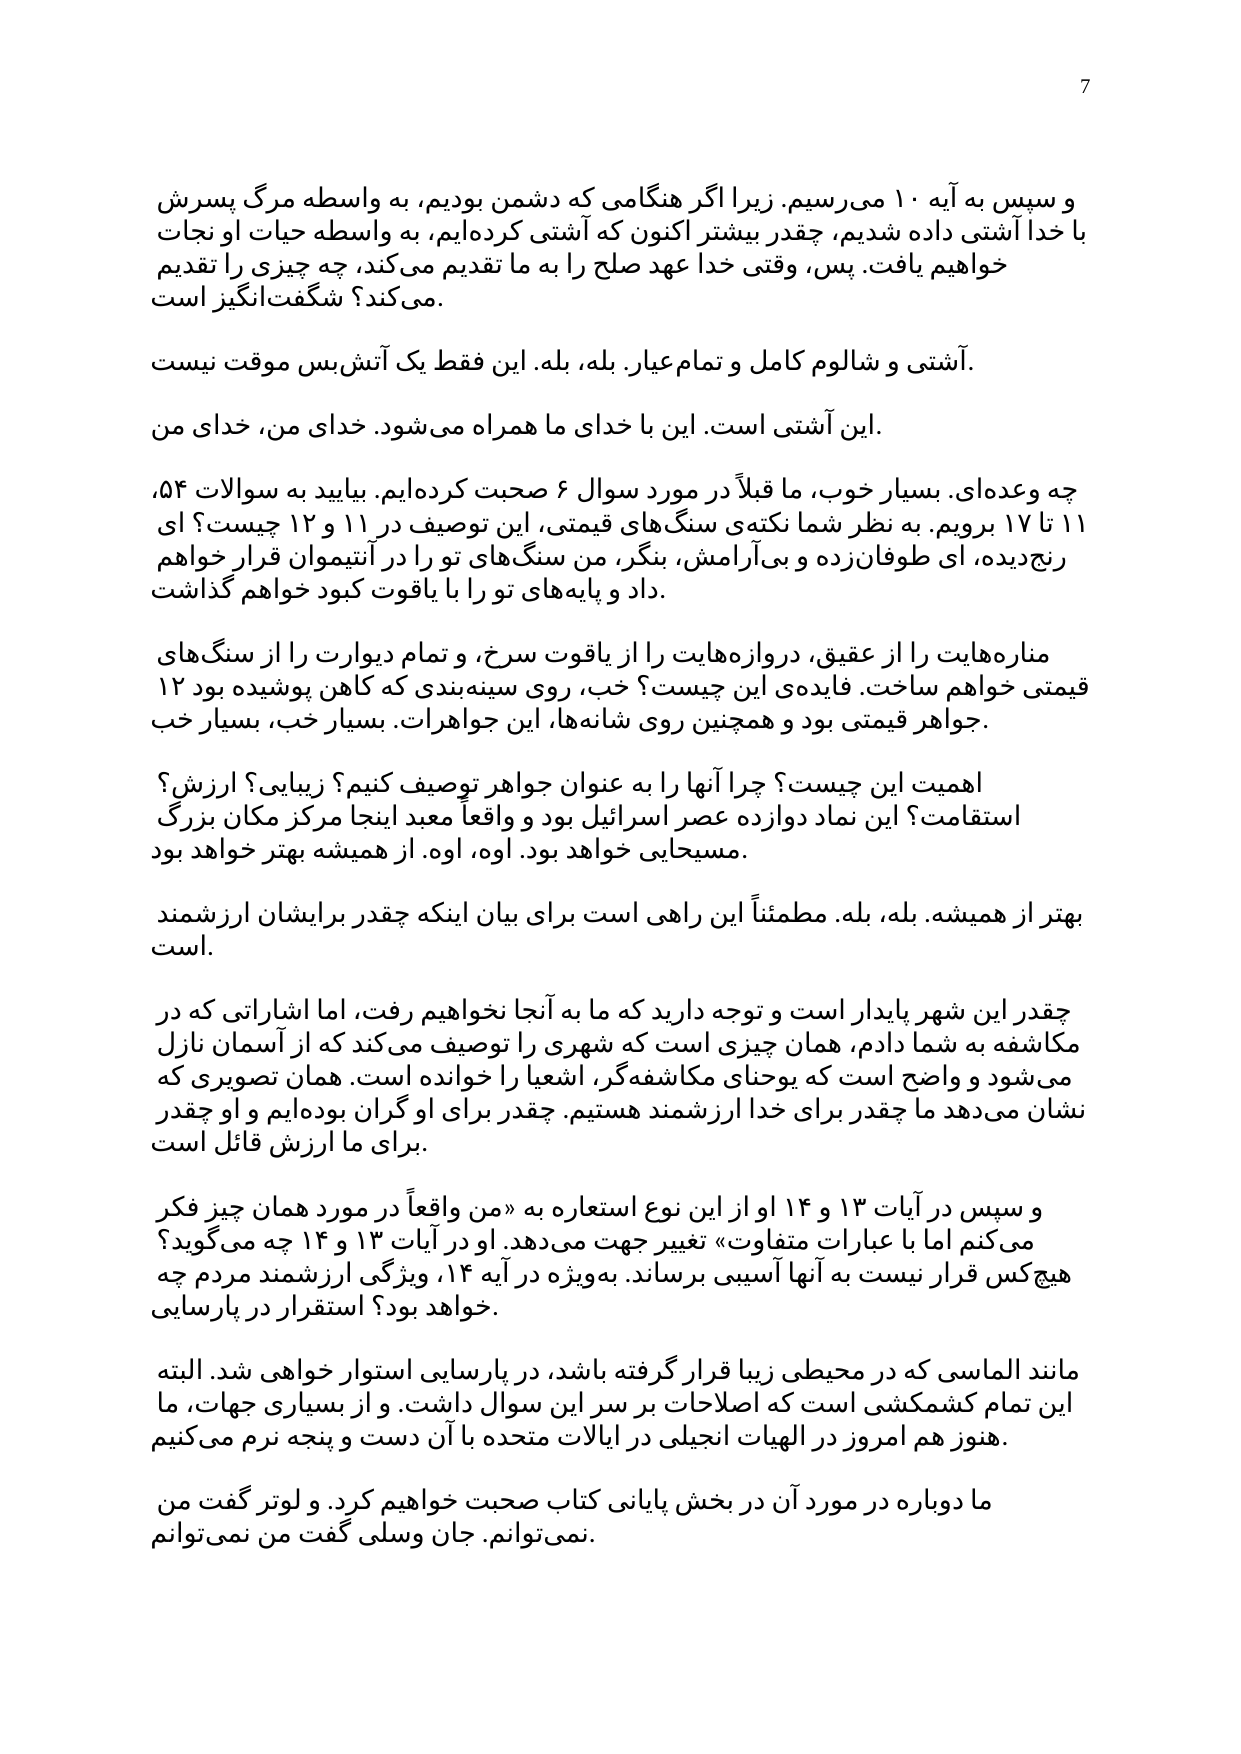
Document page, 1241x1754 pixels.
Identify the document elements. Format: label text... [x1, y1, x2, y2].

text مناره‌هایت را از عقیق، دروازه‌هایت را از یاقوت سرخ، و تمام دیوارت را از سنگ‌های قیمتی خواهم ساخت. فایده‌ی این چیست؟ خب، روی سینه‌بندی که کاهن پوشیده بود ۱۲ جواهر قیمتی بود و همچنین روی شانه‌ها، این جواهرات. بسیار خب، بسیار خب. [150, 636, 1090, 735]
text چه وعده‌ای. بسیار خوب، ما قبلاً در مورد سوال ۶ صحبت کرده‌ایم. بیایید به سوالات ۵۴، ۱۱ تا ۱۷ برویم. به نظر شما نکته‌ی سنگ‌های قیمتی، این توصیف در ۱۱ و ۱۲ چیست؟ ای رنج‌دیده، ای طوفان‌زده و بی‌آرامش، بنگر، من سنگ‌های تو را در آنتیموان قرار خواهم داد و پایه‌های تو را با یاقوت کبود خواهم گذاشت. [150, 473, 1090, 605]
text این آشتی است. این با خدای ما همراه می‌شود. خدای من، خدای من. [150, 408, 1090, 442]
text آشتی و شالوم کامل و تمام‌عیار. بله، بله. این فقط یک آتش‌بس موقت نیست. [150, 344, 1090, 377]
text مانند الماسی که در محیطی زیبا قرار گرفته باشد، در پارسایی استوار خواهی شد. البته این تمام کشمکشی است که اصلاحات بر سر این سوال داشت. و از بسیاری جهات، ما هنوز هم امروز در الهیات انجیلی در ایالات متحده با آن دست و پنجه نرم می‌کنیم. [150, 1353, 1090, 1452]
text و سپس به آیه ۱۰ می‌رسیم. زیرا اگر هنگامی که دشمن بودیم، به واسطه مرگ پسرش با خدا آشتی داده شدیم، چقدر بیشتر اکنون که آشتی کرده‌ایم، به واسطه حیات او نجات خواهیم یافت. پس، وقتی خدا عهد صلح را به ما تقدیم می‌کند، چه چیزی را تقدیم می‌کند؟ شگفت‌انگیز است. [150, 181, 1090, 313]
text بهتر از همیشه. بله، بله. مطمئناً این راهی است برای بیان اینکه چقدر برایشان ارزشمند است. [150, 896, 1090, 962]
text اهمیت این چیست؟ چرا آنها را به عنوان جواهر توصیف کنیم؟ زیبایی؟ ارزش؟ استقامت؟ این نماد دوازده عصر اسرائیل بود و واقعاً معبد اینجا مرکز مکان بزرگ مسیحایی خواهد بود. اوه، اوه. از همیشه بهتر خواهد بود. [150, 766, 1090, 865]
text ما دوباره در مورد آن در بخش پایانی کتاب صحبت خواهیم کرد. و لوتر گفت من نمی‌توانم. جان وسلی گفت من نمی‌توانم. [150, 1483, 1090, 1549]
text و سپس در آیات ۱۳ و ۱۴ او از این نوع استعاره به «من واقعاً در مورد همان چیز فکر می‌کنم اما با عبارات متفاوت» تغییر جهت می‌دهد. او در آیات ۱۳ و ۱۴ چه می‌گوید؟ هیچ‌کس قرار نیست به آنها آسیبی برساند. به‌ویژه در آیه ۱۴، ویژگی ارزشمند مردم چه خواهد بود؟ استقرار در پارسایی. [150, 1190, 1090, 1322]
text چقدر این شهر پایدار است و توجه دارید که ما به آنجا نخواهیم رفت، اما اشاراتی که در مکاشفه به شما دادم، همان چیزی است که شهری را توصیف می‌کند که از آسمان نازل می‌شود و واضح است که یوحنای مکاشفه‌گر، اشعیا را خوانده است. همان تصویری که نشان می‌دهد ما چقدر برای خدا ارزشمند هستیم. چقدر برای او گران بوده‌ایم و او چقدر برای ما ارزش قائل است. [150, 993, 1090, 1159]
